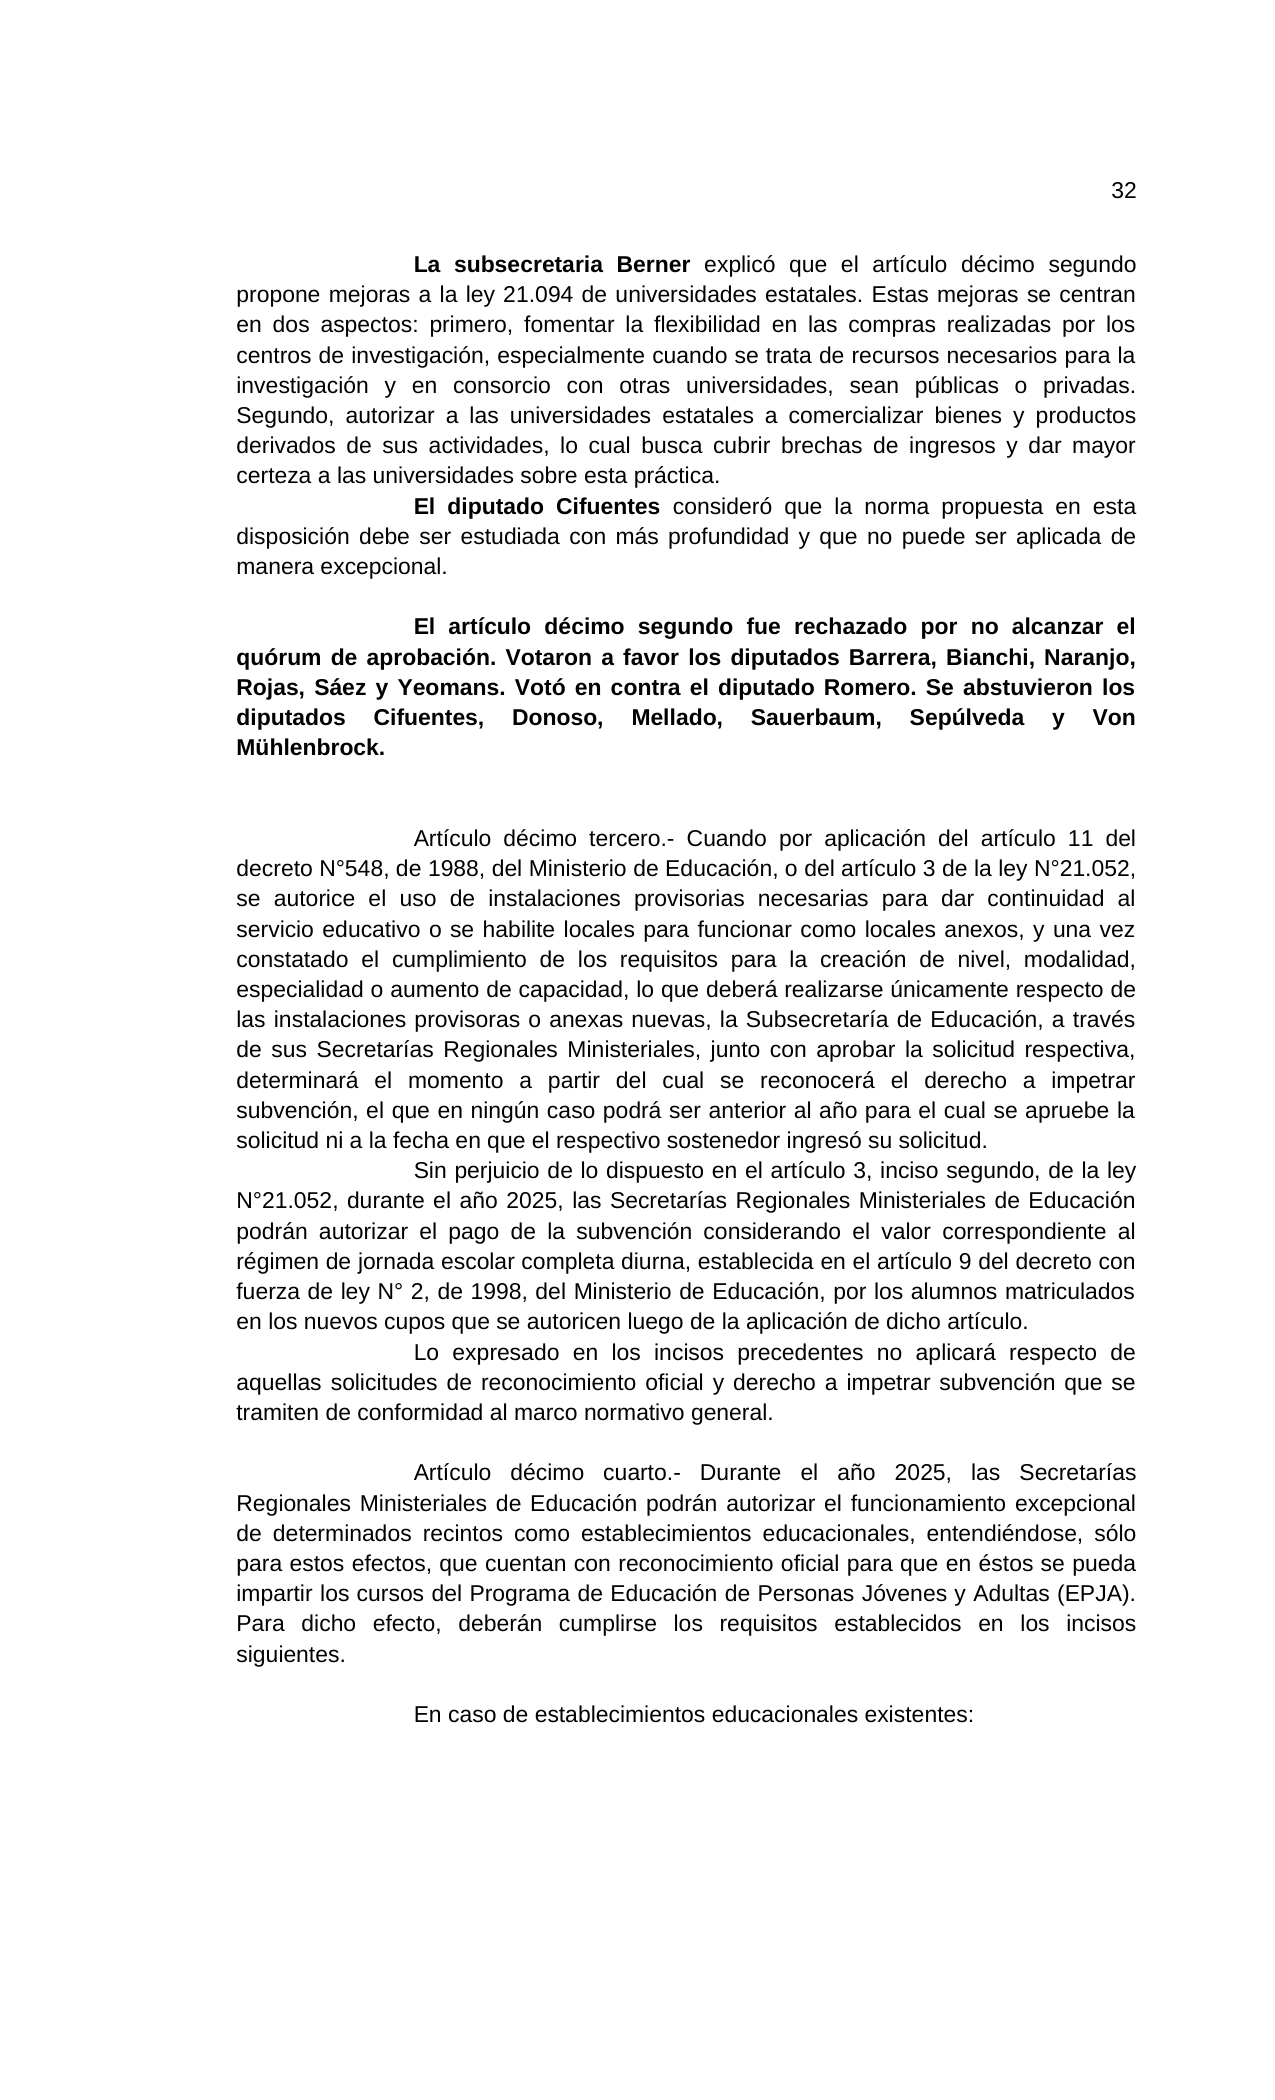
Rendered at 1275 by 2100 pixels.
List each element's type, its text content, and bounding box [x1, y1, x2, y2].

text Artículo décimo cuarto.- Durante el año 2025, las Secretarías Regionales Ministeriales de Educación podrán autorizar el funcionamiento excepcional de determinados recintos como establecimientos educacionales, entendiéndose, sólo para estos efectos, que cuentan con reconocimiento oficial para que en éstos se pueda impartir los cursos del Programa de Educación de Personas Jóvenes y Adultas (EPJA). Para dicho efecto, deberán cumplirse los requisitos establecidos en los incisos siguientes. [236, 1459, 1137, 1667]
text Sin perjuicio de lo dispuesto en el artículo 3, inciso segundo, de la ley N°21.052, durante el año 2025, las Secretarías Regionales Ministeriales de Educación podrán autorizar el pago de la subvención considerando el valor correspondiente al régimen de jornada escolar completa diurna, establecida en el artículo 9 del decreto con fuerza de ley N° 2, de 1998, del Ministerio de Educación, por los alumnos matriculados en los nuevos cupos que se autoricen luego de la aplicación de dicho artículo. [236, 1157, 1137, 1335]
text El diputado Cifuentes consideró que la norma propuesta en esta disposición debe ser estudiada con más profundidad y que no puede ser aplicada de manera excepcional. [236, 493, 1137, 579]
text En caso de establecimientos educacionales existentes: [236, 1701, 1137, 1727]
text El artículo décimo segundo fue rechazado por no alcanzar el quórum de aprobación. Votaron a favor los diputados Barrera, Bianchi, Naranjo, Rojas, Sáez y Yeomans. Votó en contra el diputado Romero. Se abstuvieron los diputados Cifuentes, Donoso, Mellado, Sauerbaum, Sepúlveda y Von Mühlenbrock. [236, 613, 1137, 761]
text La subsecretaria Berner explicó que el artículo décimo segundo propone mejoras a la ley 21.094 de universidades estatales. Estas mejoras se centran en dos aspectos: primero, fomentar la flexibilidad en las compras realizadas por los centros de investigación, especialmente cuando se trata de recursos necesarios para la investigación y en consorcio con otras universidades, sean públicas o privadas. Segundo, autorizar a las universidades estatales a comercializar bienes y productos derivados de sus actividades, lo cual busca cubrir brechas de ingresos y dar mayor certeza a las universidades sobre esta práctica. [236, 251, 1137, 489]
text Lo expresado en los incisos precedentes no aplicará respecto de aquellas solicitudes de reconocimiento oficial y derecho a impetrar subvención que se tramiten de conformidad al marco normativo general. [236, 1338, 1137, 1425]
text Artículo décimo tercero.- Cuando por aplicación del artículo 11 del decreto N°548, de 1988, del Ministerio de Educación, o del artículo 3 de la ley N°21.052, se autorice el uso de instalaciones provisorias necesarias para dar continuidad al servicio educativo o se habilite locales para funcionar como locales anexos, y una vez constatado el cumplimiento de los requisitos para la creación de nivel, modalidad, especialidad o aumento de capacidad, lo que deberá realizarse únicamente respecto de las instalaciones provisoras o anexas nuevas, la Subsecretaría de Educación, a través de sus Secretarías Regionales Ministeriales, junto con aprobar la solicitud respectiva, determinará el momento a partir del cual se reconocerá el derecho a impetrar subvención, el que en ningún caso podrá ser anterior al año para el cual se apruebe la solicitud ni a la fecha en que el respectivo sostenedor ingresó su solicitud. [236, 825, 1137, 1153]
